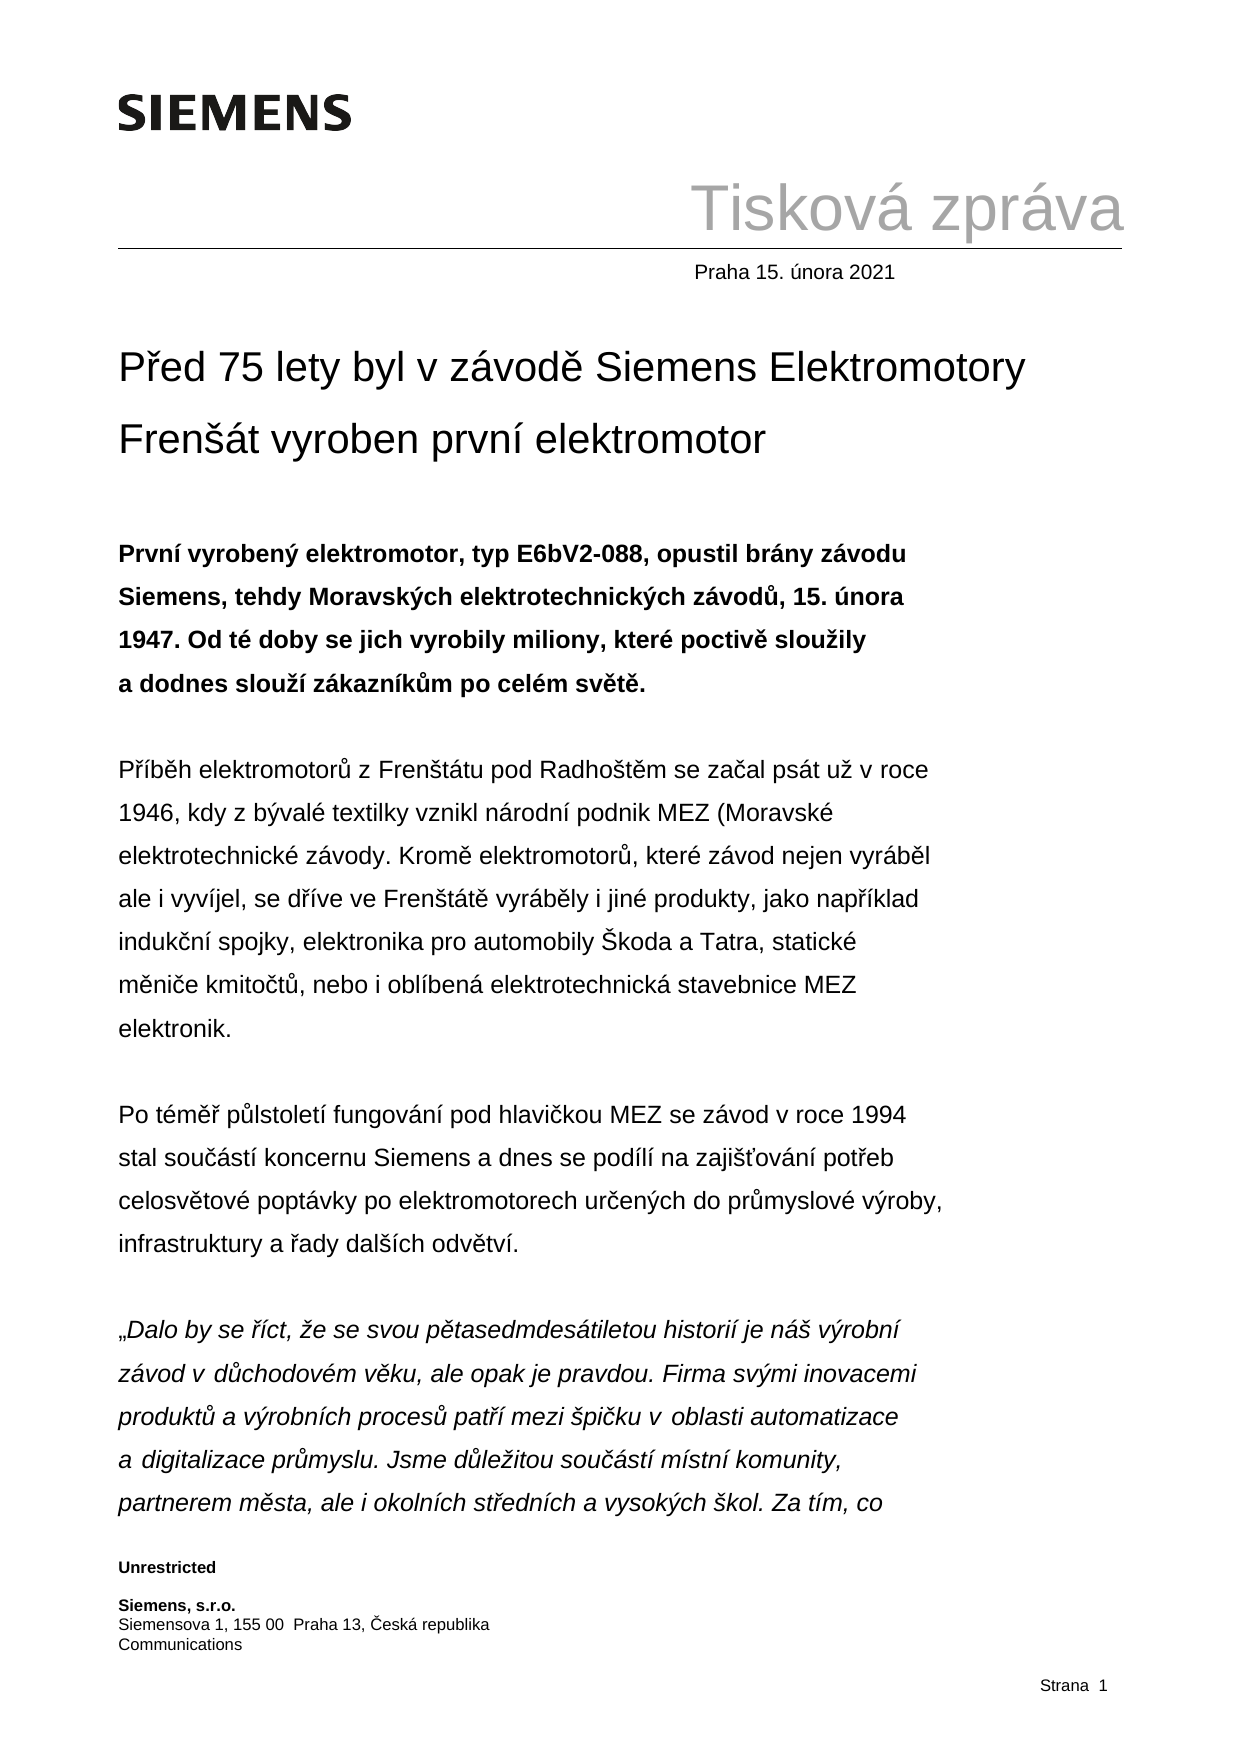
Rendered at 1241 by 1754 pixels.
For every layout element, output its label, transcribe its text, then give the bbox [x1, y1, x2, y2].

text První vyrobený elektromotor, typ E6bV2-088, opustil brány závodu Siemens, tehdy Moravských elektrotechnických závodů, 15. února 1947. Od té doby se jich vyrobily miliony, které poctivě sloužily a dodnes slouží zákazníkům po celém světě. [118, 539, 945, 697]
text Příběh elektromotorů z Frenštátu pod Radhoštěm se začal psát už v roce 1946, kdy z bývalé textilky vznikl národní podnik MEZ (Moravské elektrotechnické závody. Kromě elektromotorů, které závod nejen vyráběl ale i vyvíjel, se dříve ve Frenštátě vyráběly i jiné produkty, jako například indukční spojky, elektronika pro automobily Škoda a Tatra, statické měniče kmitočtů, nebo i oblíbená elektrotechnická stavebnice MEZ elektronik. [118, 755, 945, 1042]
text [118, 1315, 945, 1517]
text Praha 15. února 2021 [118, 260, 1123, 284]
picture [118, 94, 351, 131]
text Před 75 lety byl v závodě Siemens Elektromotory Frenšát vyroben první elektromotor [118, 342, 1134, 462]
text Po téměř půlstoletí fungování pod hlavičkou MEZ se závod v roce 1994 stal součástí koncernu Siemens a dnes se podílí na zajišťování potřeb celosvětové poptávky po elektromotorech určených do průmyslové výroby, infrastruktury a řady dalších odvětví. [118, 1100, 945, 1258]
